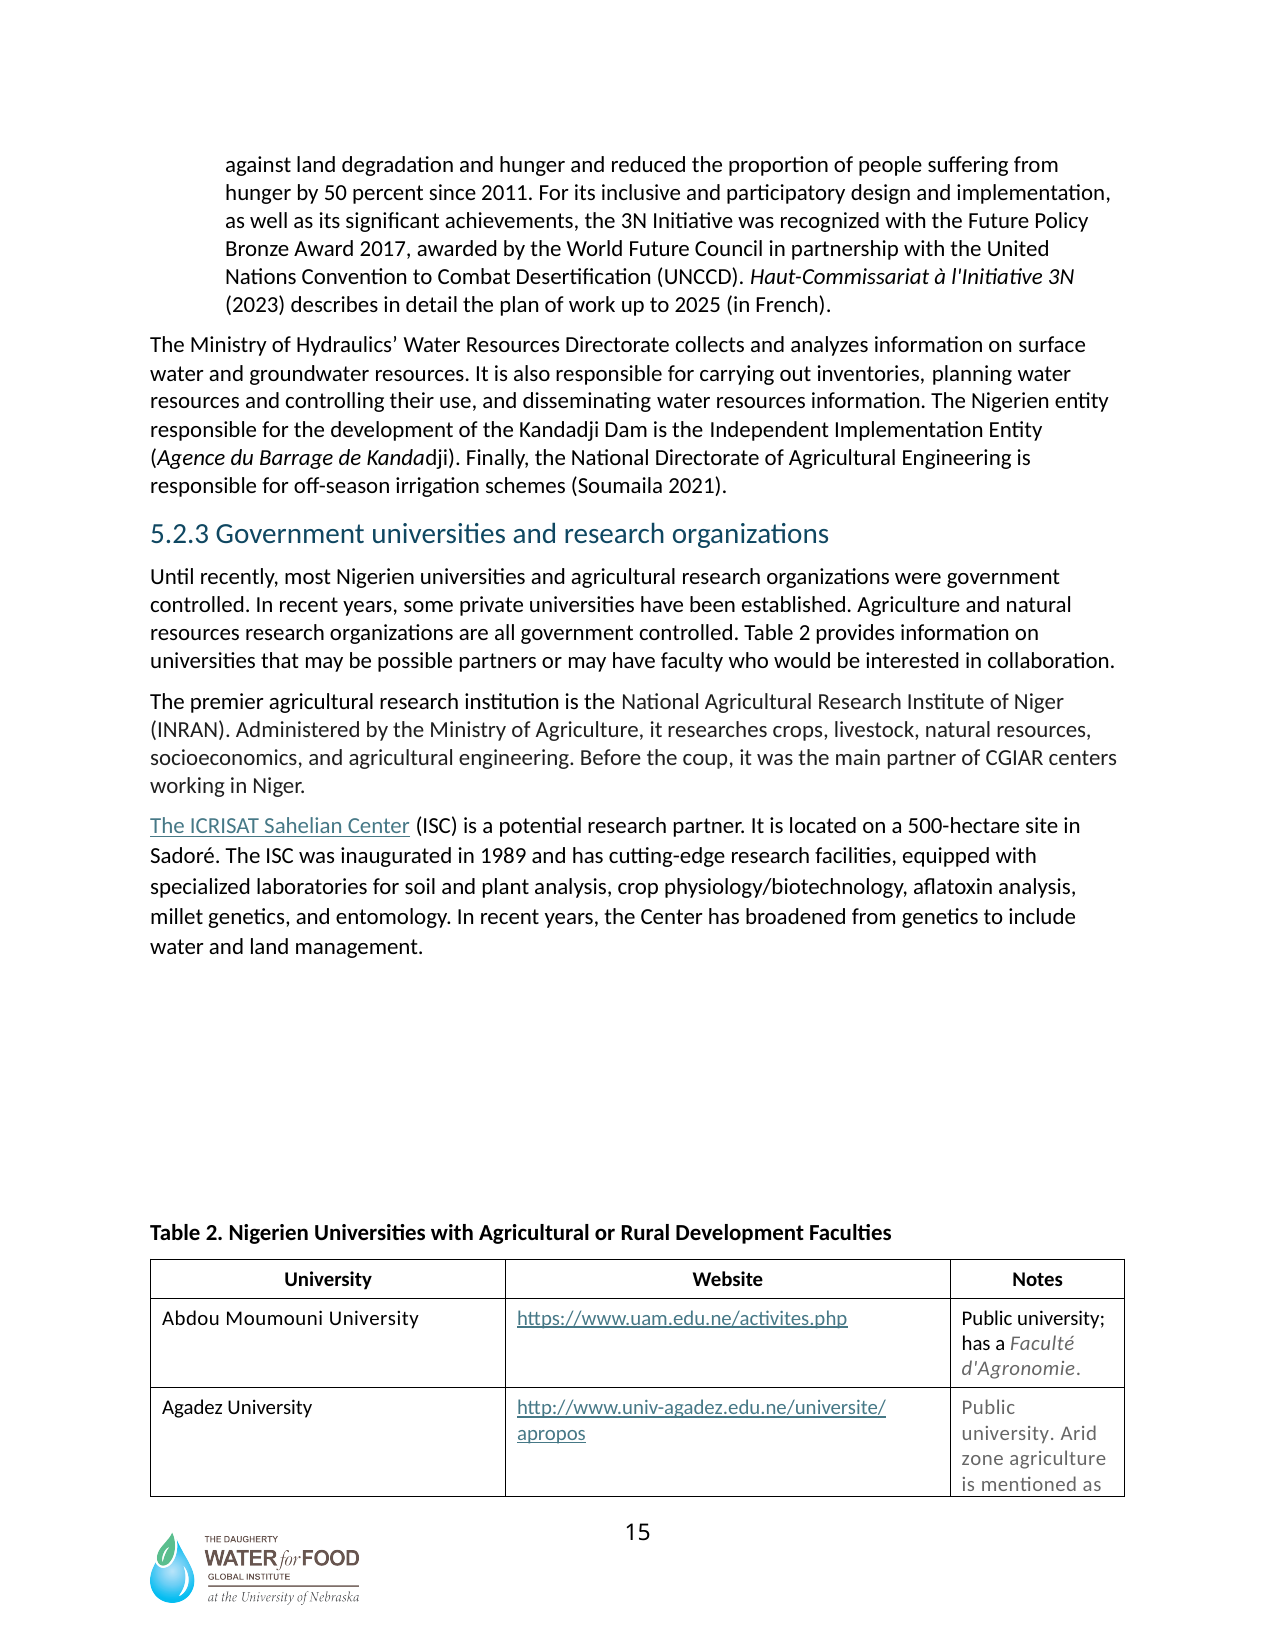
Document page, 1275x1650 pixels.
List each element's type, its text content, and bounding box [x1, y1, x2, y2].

table_cell Public university; has a Faculté d'Agronomie. [951, 1299, 1124, 1387]
table_cell https://www.uam.edu.ne/activites.php [506, 1299, 950, 1387]
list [187, 150, 1125, 318]
table_cell Abdou Moumouni University [151, 1299, 505, 1387]
text Table 2. Nigerien Universities with Agricultural or Rural Development Faculties [150, 1218, 1125, 1246]
text The Ministry of Hydraulics’ Water Resources Directorate collects and analyzes information on surface water and groundwater resources. It is also responsible for carrying out inventories, planning water resources and controlling their use, and disseminating water resources information. The Nigerien entity responsible for the development of the Kandadji Dam is the Independent Implementation Entity (Agence du Barrage de Kandadji). Finally, the National Directorate of Agricultural Engineering is responsible for off-season irrigation schemes (Soumaila 2021). [150, 331, 1125, 499]
table_header Notes [951, 1260, 1124, 1297]
text The ICRISAT Sahelian Center (ISC) is a potential research partner. It is located on a 500-hectare site in Sadoré. The ISC was inaugurated in 1989 and has cutting-edge research facilities, equipped with specialized laboratories for soil and plant analysis, crop physiology/biotechnology, aflatoxin analysis, millet genetics, and entomology. In recent years, the Center has broadened from genetics to include water and land management. [150, 811, 1125, 960]
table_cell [951, 1388, 1124, 1496]
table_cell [506, 1388, 950, 1496]
text The premier agricultural research institution is the National Agricultural Research Institute of Niger (INRAN). Administered by the Ministry of Agriculture, it researches crops, livestock, natural resources, socioeconomics, and agricultural engineering. Before the coup, it was the main partner of CGIAR centers working in Niger. [150, 687, 1125, 799]
table_header University [151, 1260, 505, 1297]
table_cell Agadez University [151, 1388, 505, 1496]
text Until recently, most Nigerien universities and agricultural research organizations were government controlled. In recent years, some private universities have been established. Agriculture and natural resources research organizations are all government controlled. Table 2 provides information on universities that may be possible partners or may have faculty who would be interested in collaboration. [150, 562, 1125, 674]
table_header Website [506, 1260, 950, 1297]
subtitle 5.2.3 Government universities and research organizations [150, 515, 1125, 551]
picture [138, 1519, 373, 1616]
